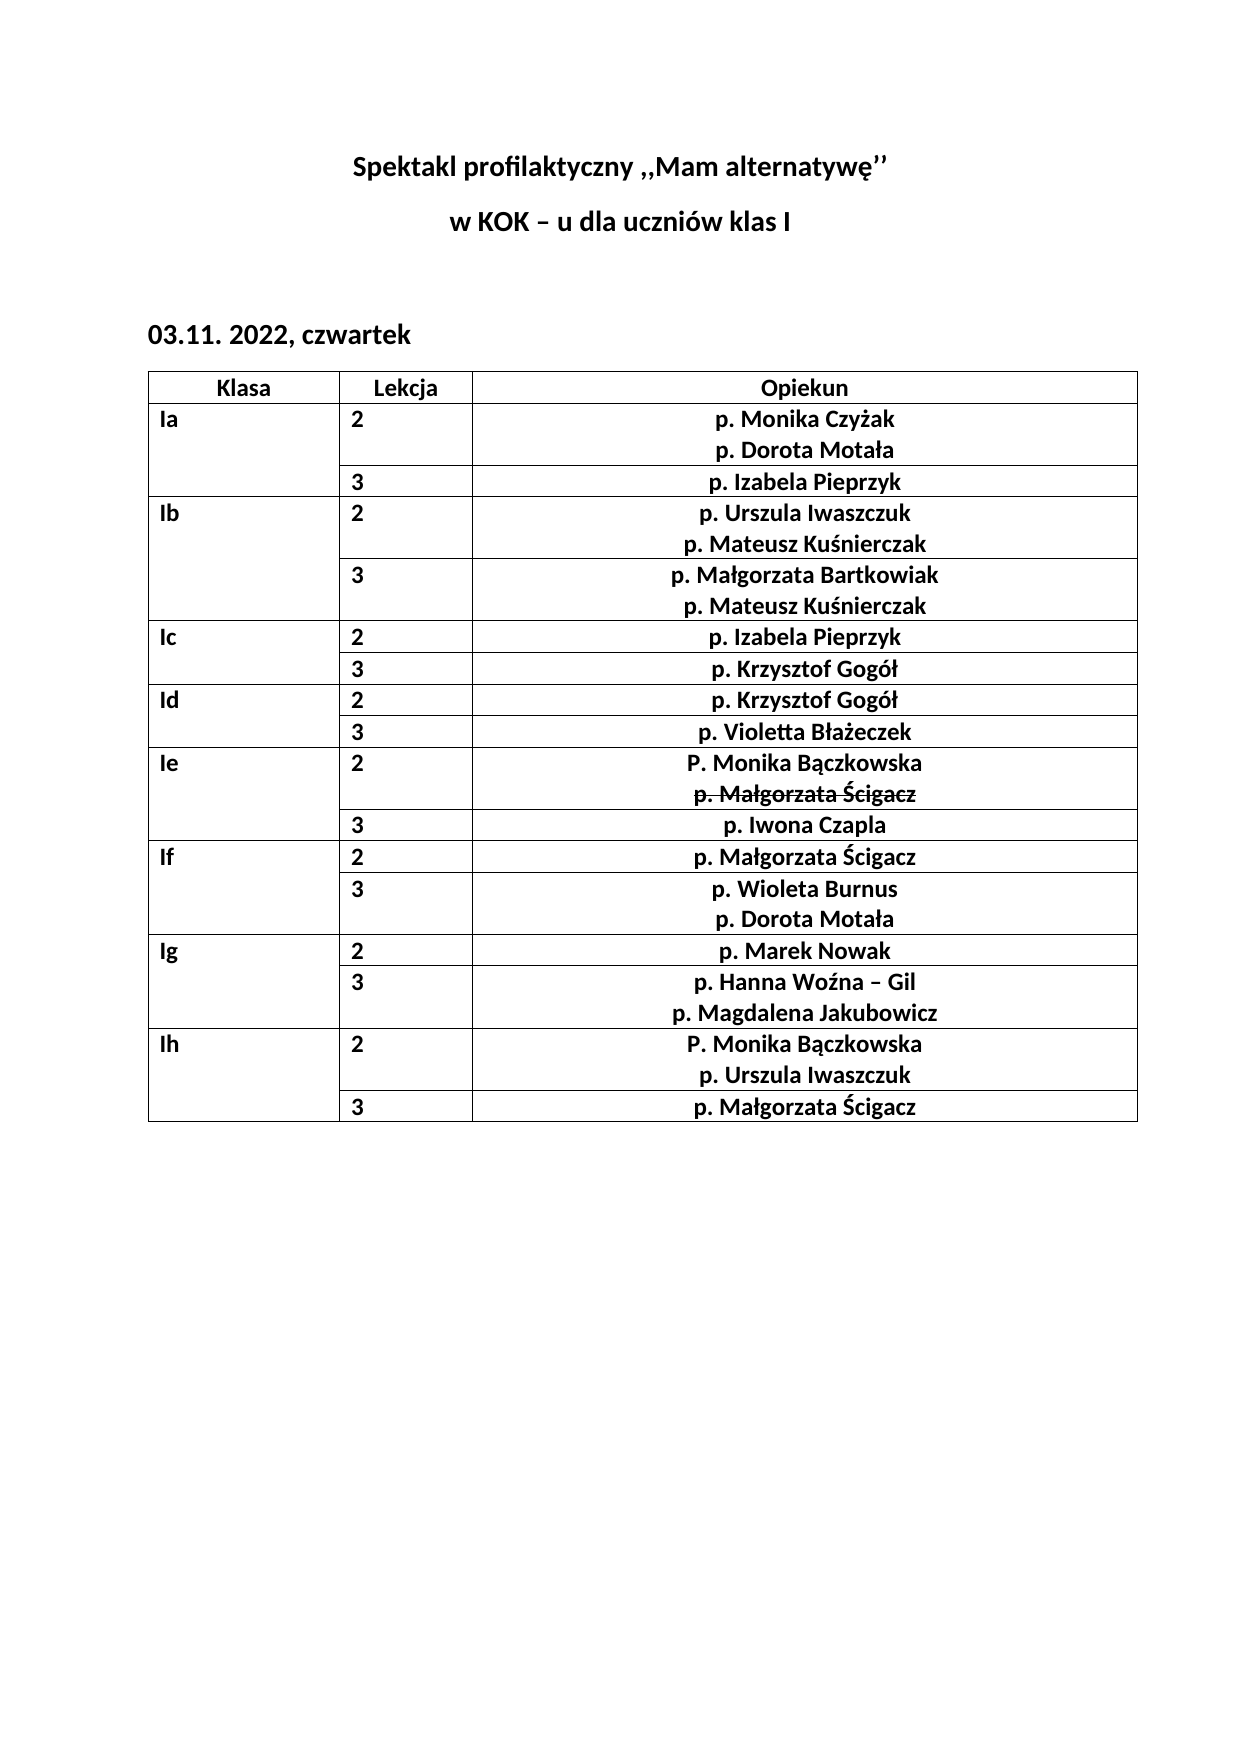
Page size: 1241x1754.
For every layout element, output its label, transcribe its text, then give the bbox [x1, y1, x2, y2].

table_cell p. Izabela Pieprzyk [473, 621, 1137, 652]
table_cell 2 [340, 404, 472, 464]
table_cell p. Monika Czyżak p. Dorota Motała [473, 404, 1137, 464]
table_cell Ia [149, 404, 339, 496]
table_cell Ib [149, 497, 339, 620]
table_cell 3 [340, 653, 472, 683]
table_cell Ig [149, 935, 339, 1027]
table_cell 2 [340, 935, 472, 965]
table_cell 3 [340, 466, 472, 496]
table_cell p. Izabela Pieprzyk [473, 466, 1137, 496]
table_cell 3 [340, 966, 472, 1027]
table_cell 2 [340, 497, 472, 558]
table_cell p. Urszula Iwaszczuk p. Mateusz Kuśnierczak [473, 497, 1137, 558]
table_cell Id [149, 685, 339, 747]
table_header Klasa [149, 372, 339, 402]
table_cell p. Małgorzata Ścigacz [473, 1091, 1137, 1121]
table_cell 2 [340, 621, 472, 652]
table_cell p. Hanna Woźna – Gil p. Magdalena Jakubowicz [473, 966, 1137, 1027]
table_cell p. Marek Nowak [473, 935, 1137, 965]
table_cell Ih [149, 1029, 339, 1121]
table_cell p. Wioleta Burnus p. Dorota Motała [473, 873, 1137, 934]
table_cell 2 [340, 1029, 472, 1089]
table_cell 3 [340, 810, 472, 840]
table_cell P. Monika Bączkowska p. Małgorzata Ścigacz [473, 748, 1137, 809]
table_cell p. Krzysztof Gogół [473, 653, 1137, 683]
table_header Opiekun [473, 372, 1137, 402]
table_cell Ic [149, 621, 339, 683]
table_cell 3 [340, 1091, 472, 1121]
text Spektakl profilaktyczny ,,Mam alternatywę’’ [148, 148, 1093, 183]
table_cell 3 [340, 559, 472, 620]
table_cell 2 [340, 841, 472, 872]
table_cell Ie [149, 748, 339, 840]
table_cell p. Iwona Czapla [473, 810, 1137, 840]
table_cell p. Małgorzata Ścigacz [473, 841, 1137, 872]
table_cell 3 [340, 716, 472, 747]
table_cell p. Krzysztof Gogół [473, 685, 1137, 715]
text w KOK – u dla uczniów klas I [148, 203, 1093, 238]
table_cell p. Małgorzata Bartkowiak p. Mateusz Kuśnierczak [473, 559, 1137, 620]
table_cell 3 [340, 873, 472, 934]
text 03.11. 2022, czwartek [148, 316, 1093, 351]
table_cell If [149, 841, 339, 934]
table_cell 2 [340, 685, 472, 715]
table_cell p. Violetta Błażeczek [473, 716, 1137, 747]
table_cell P. Monika Bączkowska p. Urszula Iwaszczuk [473, 1029, 1137, 1089]
table_cell 2 [340, 748, 472, 809]
table_header Lekcja [340, 372, 472, 402]
